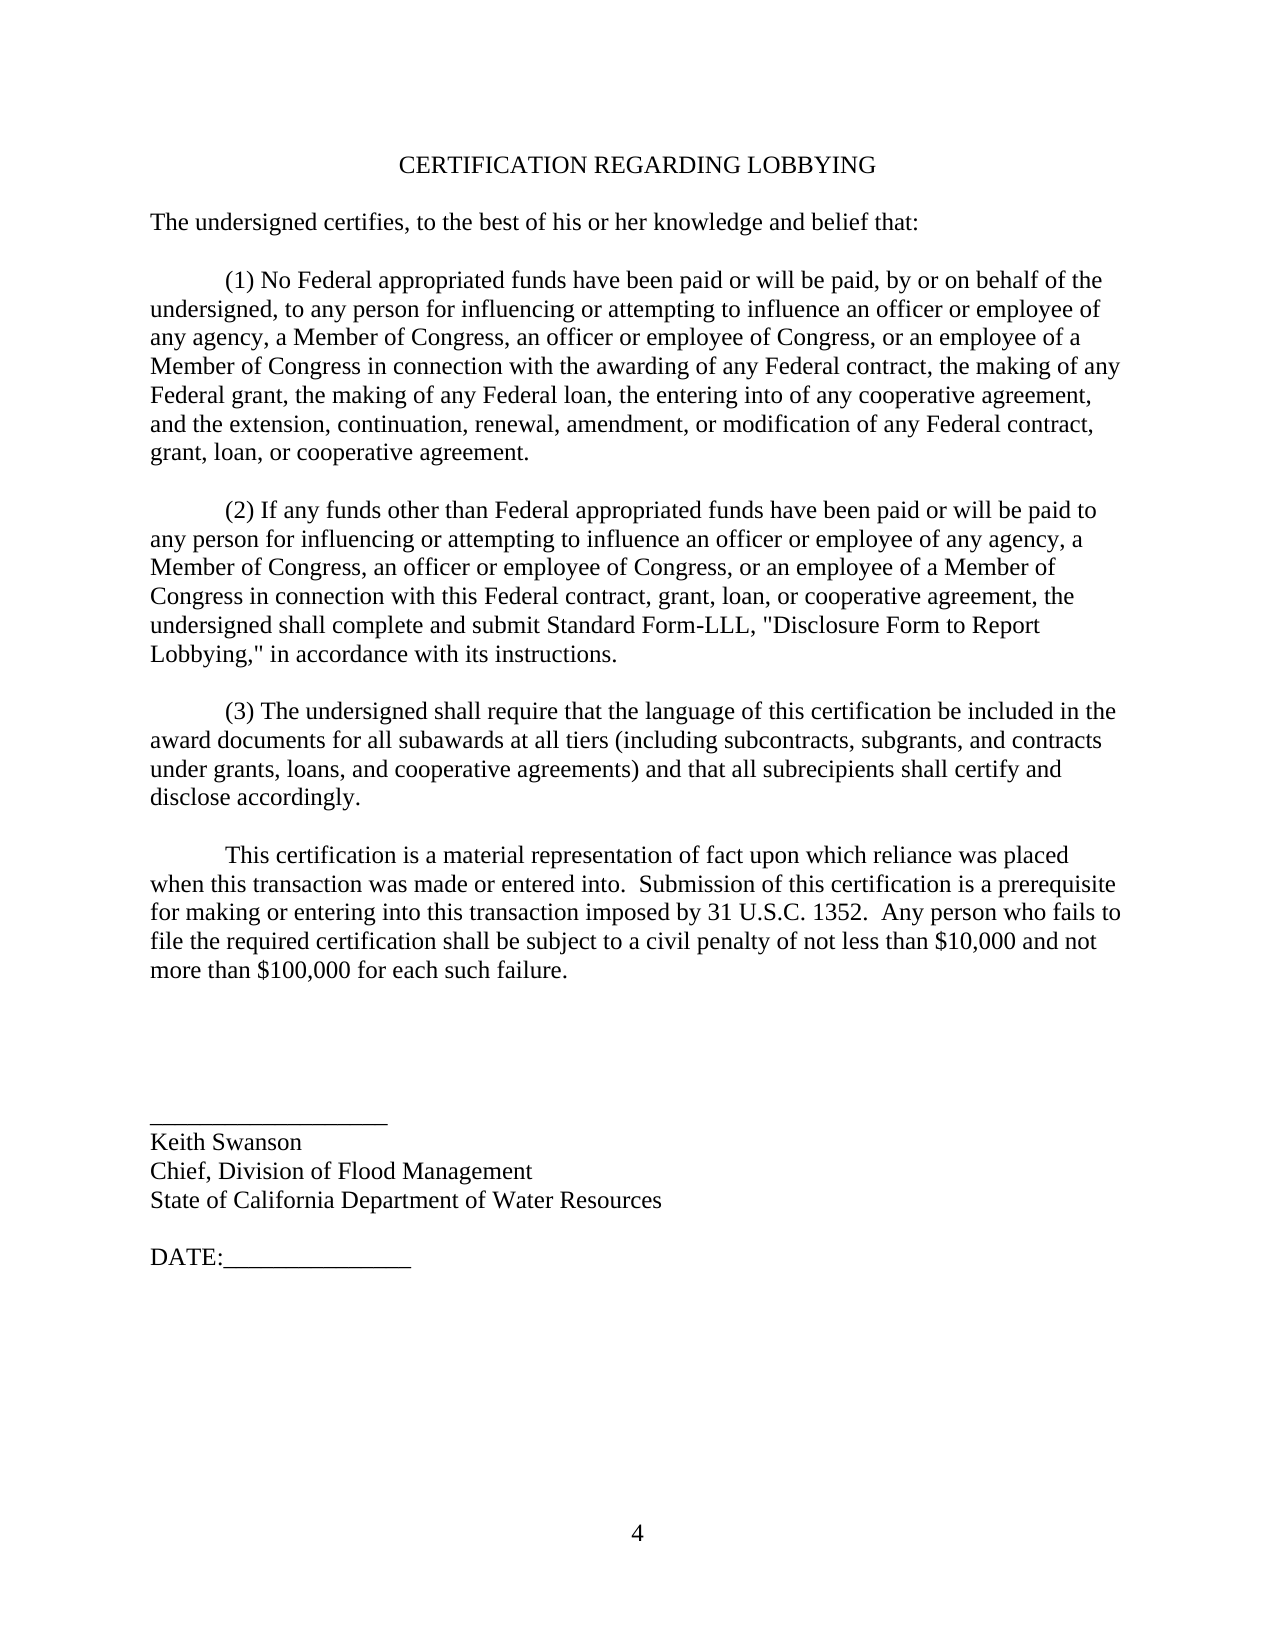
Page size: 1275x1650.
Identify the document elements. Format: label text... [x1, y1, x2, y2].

text DATE:_______________ [150, 1242, 1125, 1271]
text Chief, Division of Flood Management [150, 1156, 1125, 1185]
text The undersigned certifies, to the best of his or her knowledge and belief that: [150, 207, 1125, 236]
text CERTIFICATION REGARDING LOBBYING [150, 150, 1125, 179]
text (1) No Federal appropriated funds have been paid or will be paid, by or on behalf of the undersigned, to any person for influencing or attempting to influence an officer or employee of any agency, a Member of Congress, an officer or employee of Congress, or an employee of a Member of Congress in connection with the awarding of any Federal contract, the making of any Federal grant, the making of any Federal loan, the entering into of any cooperative agreement, and the extension, continuation, renewal, amendment, or modification of any Federal contract, grant, loan, or cooperative agreement. [150, 265, 1125, 466]
text State of California Department of Water Resources [150, 1185, 1125, 1214]
text This certification is a material representation of fact upon which reliance was placed when this transaction was made or entered into. Submission of this certification is a prerequisite for making or entering into this transaction imposed by 31 U.S.C. 1352. Any person who fails to file the required certification shall be subject to a civil penalty of not less than $10,000 and not more than $100,000 for each such failure. [150, 840, 1125, 984]
text Keith Swanson [150, 1127, 1125, 1156]
text ___________________ [150, 1099, 1125, 1127]
text (3) The undersigned shall require that the language of this certification be included in the award documents for all subawards at all tiers (including subcontracts, subgrants, and contracts under grants, loans, and cooperative agreements) and that all subrecipients shall certify and disclose accordingly. [150, 696, 1125, 811]
text (2) If any funds other than Federal appropriated funds have been paid or will be paid to any person for influencing or attempting to influence an officer or employee of any agency, a Member of Congress, an officer or employee of Congress, or an employee of a Member of Congress in connection with this Federal contract, grant, loan, or cooperative agreement, the undersigned shall complete and submit Standard Form-LLL, "Disclosure Form to Report Lobbying," in accordance with its instructions. [150, 495, 1125, 667]
